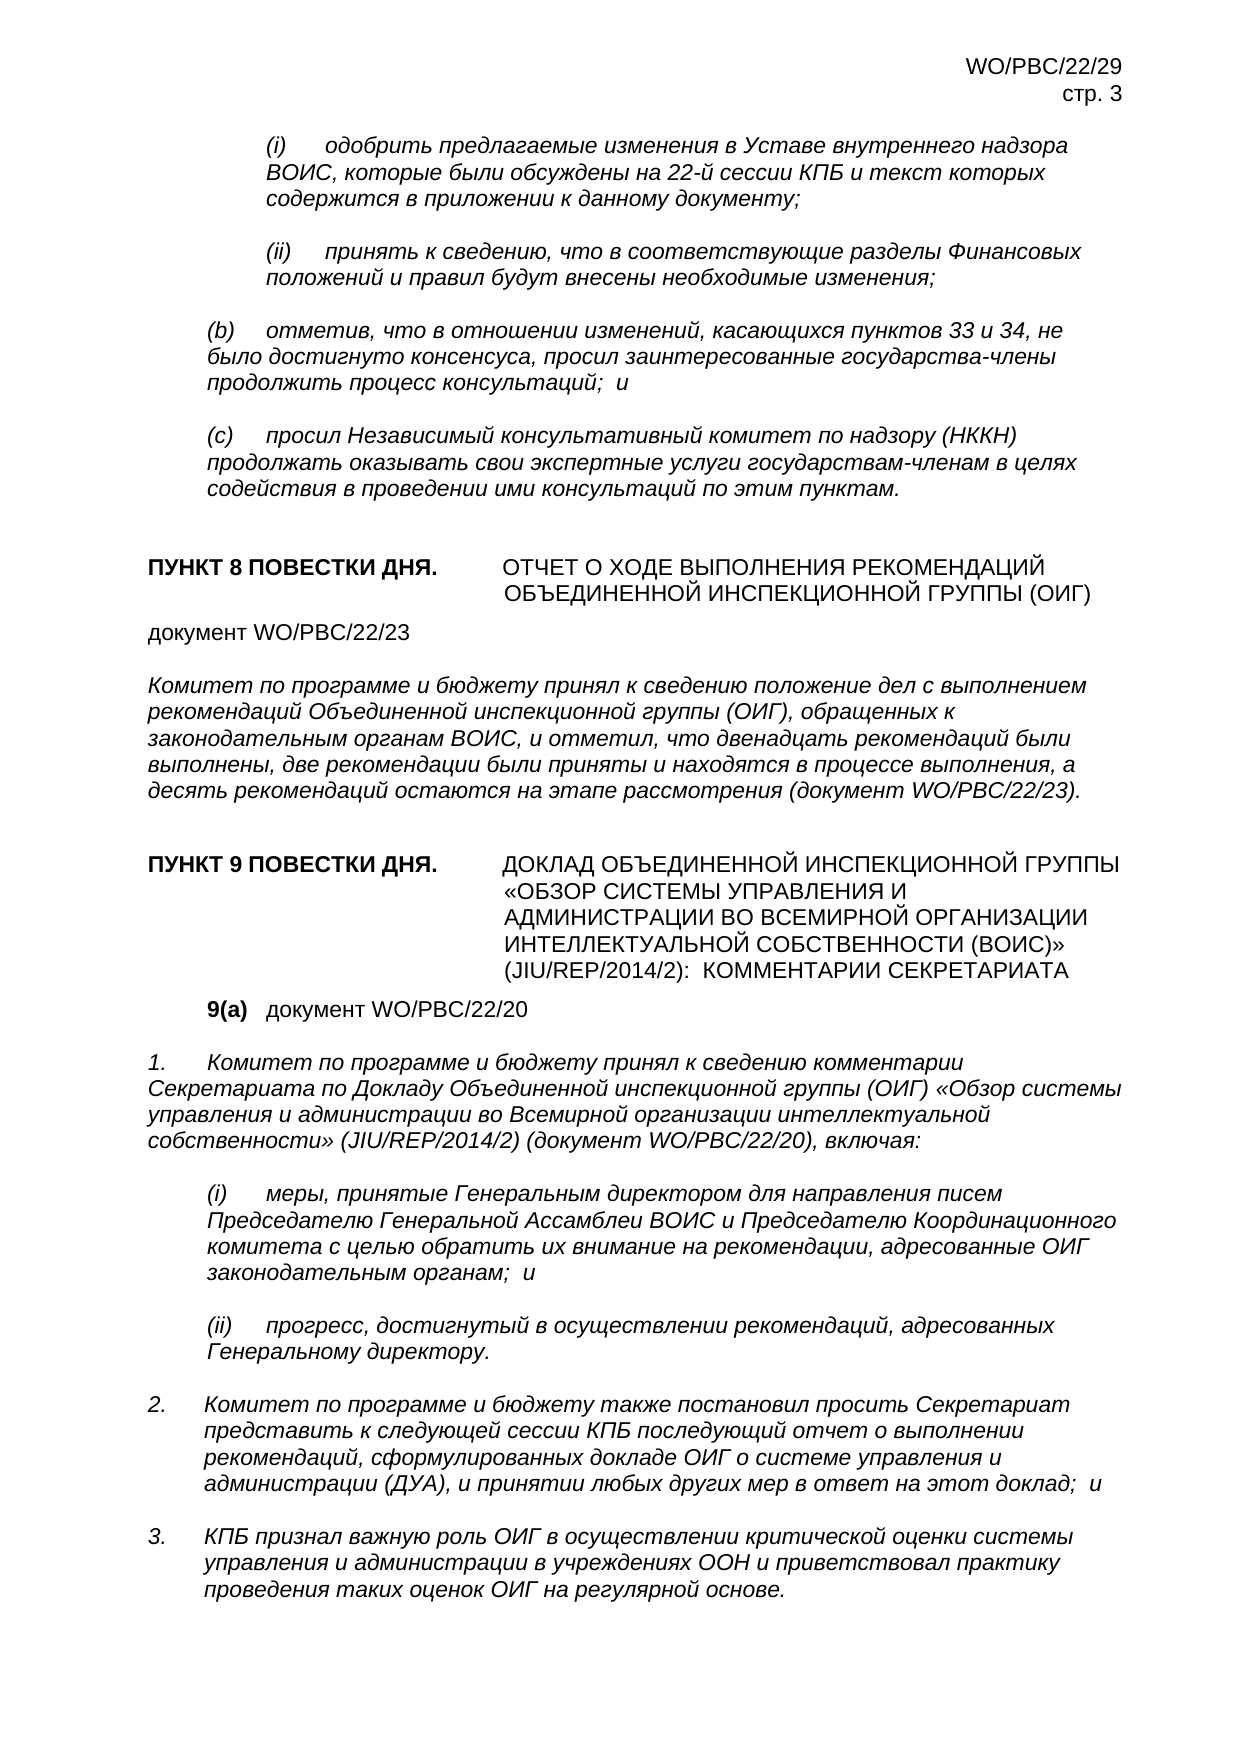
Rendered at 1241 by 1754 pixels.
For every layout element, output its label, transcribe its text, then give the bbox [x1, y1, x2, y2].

text документ WO/PBC/22/23 [148, 619, 1122, 645]
text (b) отметив, что в отношении изменений, касающихся пунктов 33 и 34, не было достигнуто консенсуса, просил заинтересованные государства-члены продолжить процесс консультаций; и [148, 317, 1122, 396]
text 2. Комитет по программе и бюджету также постановил просить Секретариат представить к следующей сессии КПБ последующий отчет о выполнении рекомендаций, сформулированных докладе ОИГ о системе управления и администрации (ДУА), и принятии любых других мер в ответ на этот доклад; и [148, 1391, 1122, 1496]
text (с) просил Независимый консультативный комитет по надзору (НККН) продолжать оказывать свои экспертные услуги государствам-членам в целях содействия в проведении ими консультаций по этим пунктам. [148, 422, 1122, 501]
text 1. Комитет по программе и бюджету принял к сведению комментарии Секретариата по Докладу Объединенной инспекционной группы (ОИГ) «Обзор системы управления и администрации во Всемирной организации интеллектуальной собственности» (JIU/REP/2014/2) (документ WO/PBC/22/20), включая: [148, 1048, 1122, 1154]
list ОТЧЕТ О ХОДЕ ВЫПОЛНЕНИЯ РЕКОМЕНДАЦИЙ ОБЪЕДИНЕННОЙ ИНСПЕКЦИОННОЙ ГРУППЫ (ОИГ) [148, 554, 1122, 607]
text (ii) прогресс, достигнутый в осуществлении рекомендаций, адресованных Генеральному директору. [207, 1312, 1122, 1365]
text 3. КПБ признал важную роль ОИГ в осуществлении критической оценки системы управления и администрации в учреждениях ООН и приветствовал практику проведения таких оценок ОИГ на регулярной основе. [148, 1523, 1122, 1602]
text Комитет по программе и бюджету принял к сведению положение дел с выполнением рекомендаций Объединенной инспекционной группы (ОИГ), обращенных к законодательным органам ВОИС, и отметил, что двенадцать рекомендаций были выполнены, две рекомендации были приняты и находятся в процессе выполнения, а десять рекомендаций остаются на этапе рассмотрения (документ WO/PBC/22/23). [148, 672, 1122, 803]
text (i) одобрить предлагаемые изменения в Уставе внутреннего надзора ВОИС, которые были обсуждены на 22-й сессии КПБ и текст которых содержится в приложении к данному документу; [148, 132, 1122, 211]
text 9(a) документ WO/PBC/22/20 [148, 996, 1122, 1022]
list ДОКЛАД ОБЪЕДИНЕННОЙ ИНСПЕКЦИОННОЙ ГРУППЫ «ОБЗОР СИСТЕМЫ УПРАВЛЕНИЯ И АДМИНИСТРАЦИИ ВО ВСЕМИРНОЙ ОРГАНИЗАЦИИ ИНТЕЛЛЕКТУАЛЬНОЙ СОБСТВЕННОСТИ (ВОИС)» (JIU/REP/2014/2): КОММЕНТАРИИ СЕКРЕТАРИАТА [148, 851, 1122, 983]
list (i) меры, принятые Генеральным директором для направления писем Председателю Генеральной Ассамблеи ВОИС и Председателю Координационного комитета с целью обратить их внимание на рекомендации, адресованные ОИГ законодательным органам; и [207, 1180, 1122, 1286]
text (ii) принять к сведению, что в соответствующие разделы Финансовых положений и правил будут внесены необходимые изменения; [148, 238, 1122, 290]
